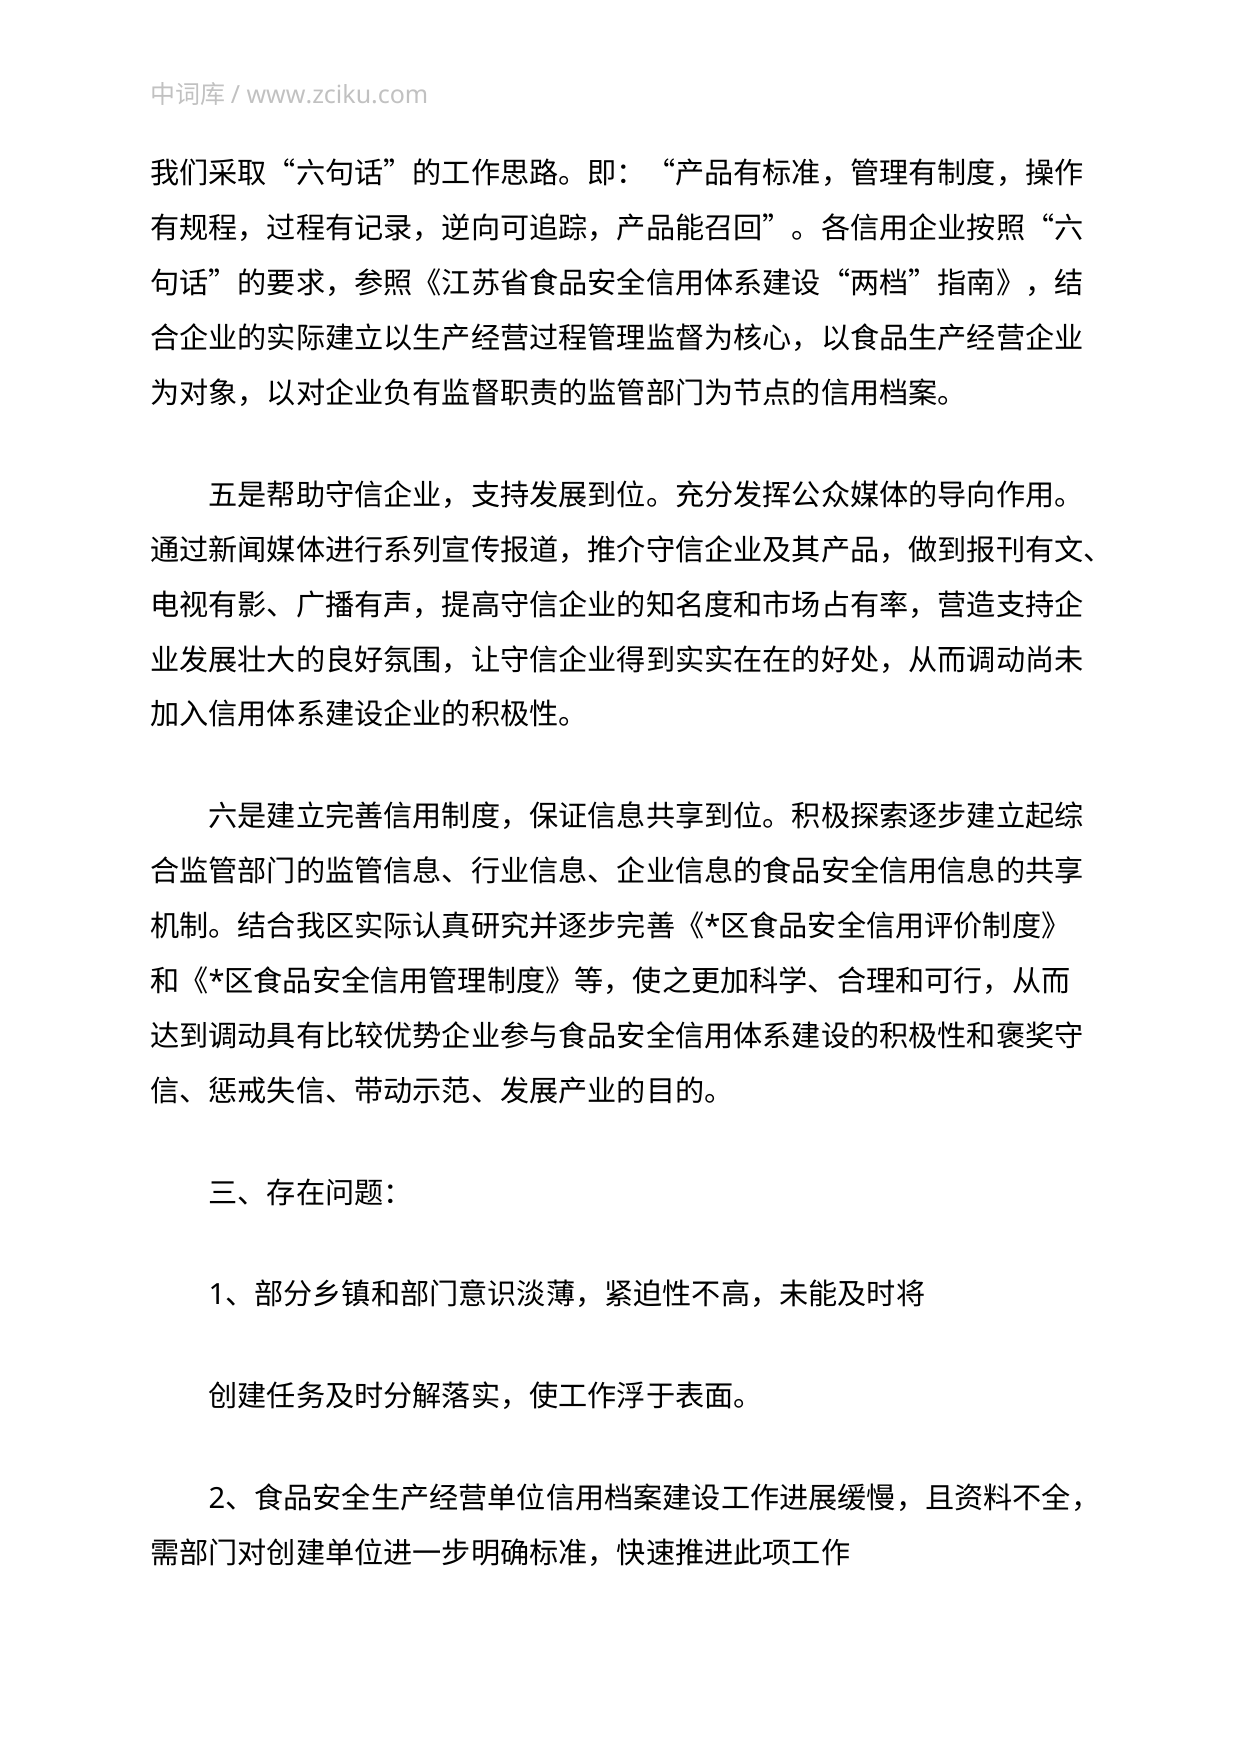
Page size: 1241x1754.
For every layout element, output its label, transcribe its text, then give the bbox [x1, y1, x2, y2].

text 2、食品安全生产经营单位信用档案建设工作进展缓慢，且资料不全，需部门对创建单位进一步明确标准，快速推进此项工作 [150, 1475, 1090, 1572]
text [150, 150, 1090, 412]
text 三、存在问题： [150, 1169, 1090, 1211]
text 创建任务及时分解落实，使工作浮于表面。 [150, 1373, 1090, 1415]
text 六是建立完善信用制度，保证信息共享到位。积极探索逐步建立起综合监管部门的监管信息、行业信息、企业信息的食品安全信用信息的共享机制。结合我区实际认真研究并逐步完善《*区食品安全信用评价制度》和《*区食品安全信用管理制度》等，使之更加科学、合理和可行，从而达到调动具有比较优势企业参与食品安全信用体系建设的积极性和褒奖守信、惩戒失信、带动示范、发展产业的目的。 [150, 793, 1090, 1110]
text 1、部分乡镇和部门意识淡薄，紧迫性不高，未能及时将 [150, 1271, 1090, 1313]
text 五是帮助守信企业，支持发展到位。充分发挥公众媒体的导向作用。通过新闻媒体进行系列宣传报道，推介守信企业及其产品，做到报刊有文、电视有影、广播有声，提高守信企业的知名度和市场占有率，营造支持企业发展壮大的良好氛围，让守信企业得到实实在在的好处，从而调动尚未加入信用体系建设企业的积极性。 [150, 471, 1090, 733]
